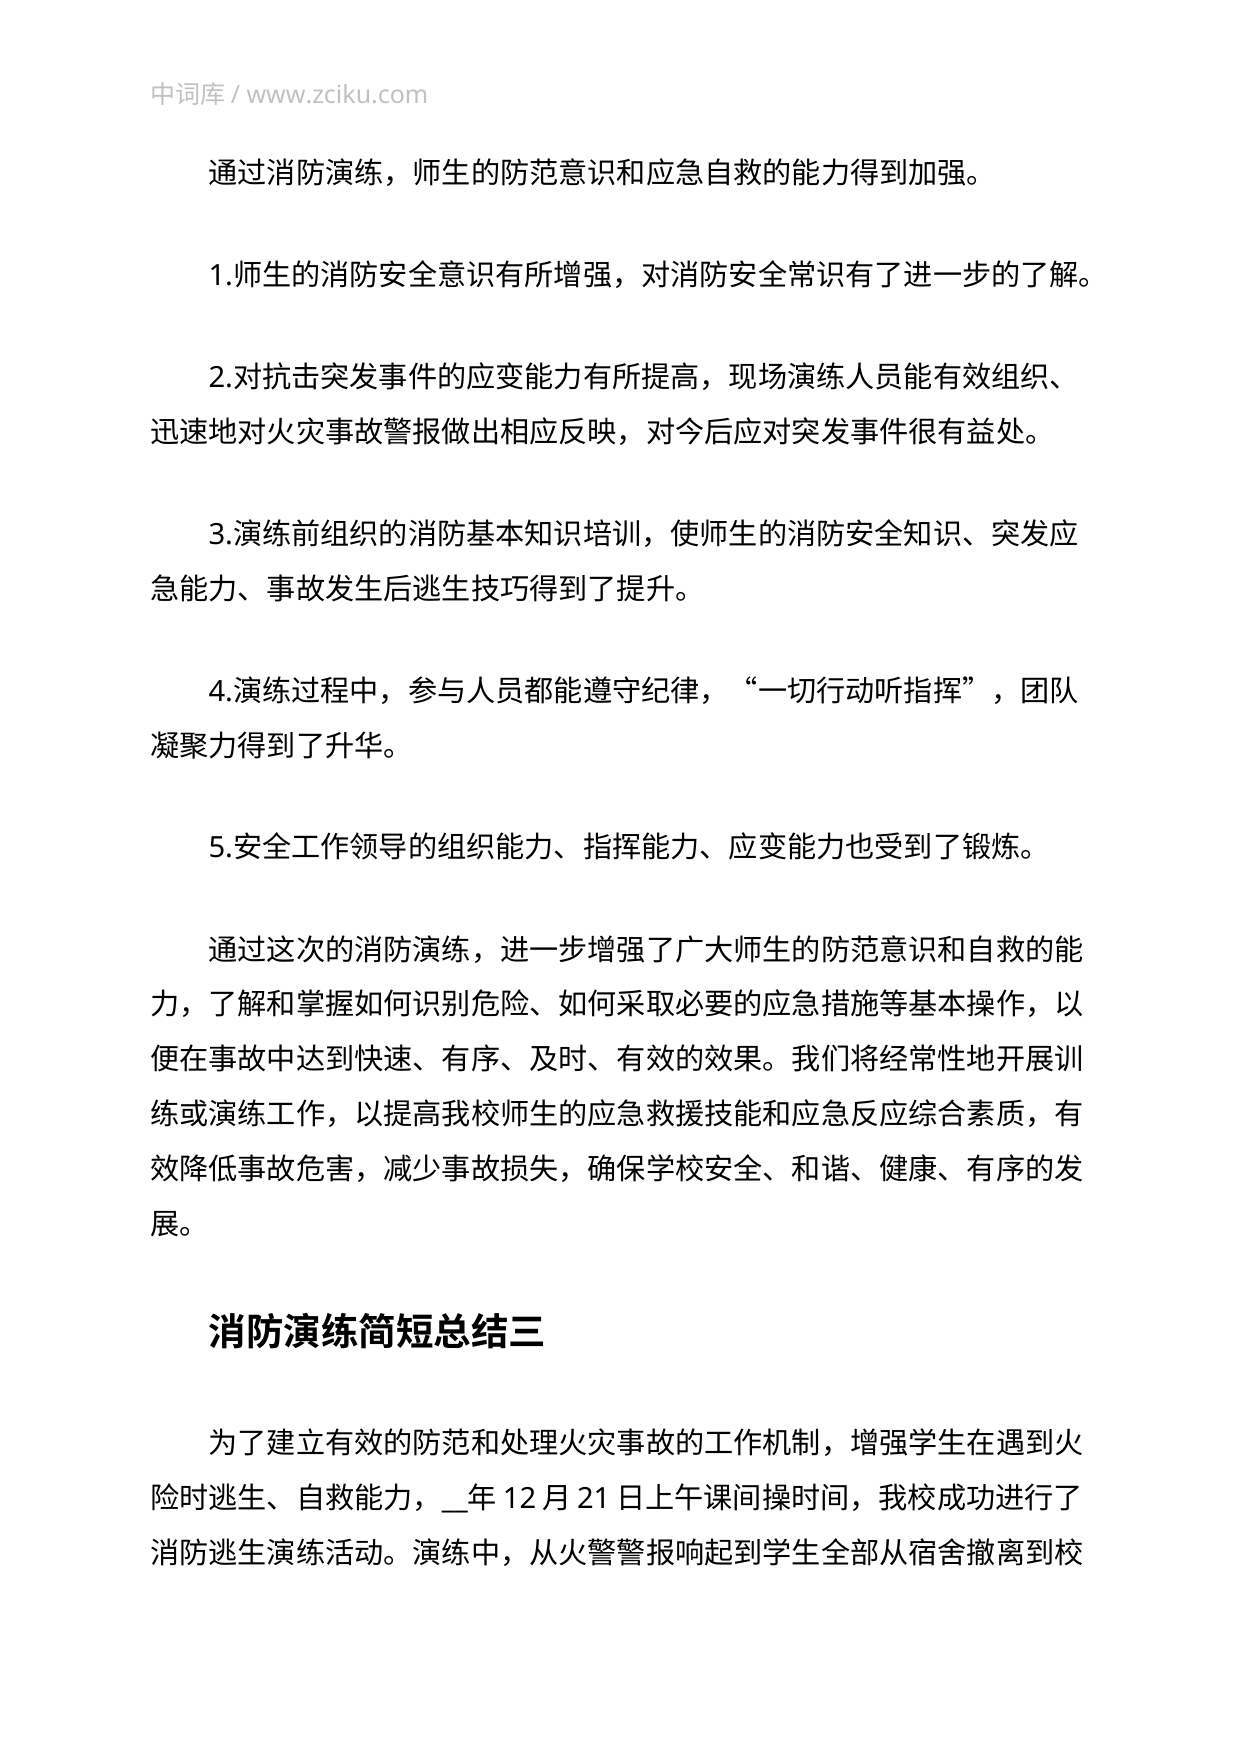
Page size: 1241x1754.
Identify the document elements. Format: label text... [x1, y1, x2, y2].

text 2.对抗击突发事件的应变能力有所提高，现场演练人员能有效组织、迅速地对火灾事故警报做出相应反映，对今后应对突发事件很有益处。 [150, 354, 1090, 451]
text 4.演练过程中，参与人员都能遵守纪律，“一切行动听指挥”，团队凝聚力得到了升华。 [150, 667, 1090, 764]
text 1.师生的消防安全意识有所增强，对消防安全常识有了进一步的了解。 [150, 252, 1090, 294]
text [150, 1420, 1090, 1572]
text 消防演练简短总结三 [150, 1302, 1090, 1357]
text 通过这次的消防演练，进一步增强了广大师生的防范意识和自救的能力，了解和掌握如何识别危险、如何采取必要的应急措施等基本操作，以便在事故中达到快速、有序、及时、有效的效果。我们将经常性地开展训练或演练工作，以提高我校师生的应急救援技能和应急反应综合素质，有效降低事故危害，减少事故损失，确保学校安全、和谐、健康、有序的发展。 [150, 926, 1090, 1243]
text 通过消防演练，师生的防范意识和应急自救的能力得到加强。 [150, 150, 1090, 192]
text 3.演练前组织的消防基本知识培训，使师生的消防安全知识、突发应急能力、事故发生后逃生技巧得到了提升。 [150, 511, 1090, 608]
text 5.安全工作领导的组织能力、指挥能力、应变能力也受到了锻炼。 [150, 824, 1090, 866]
